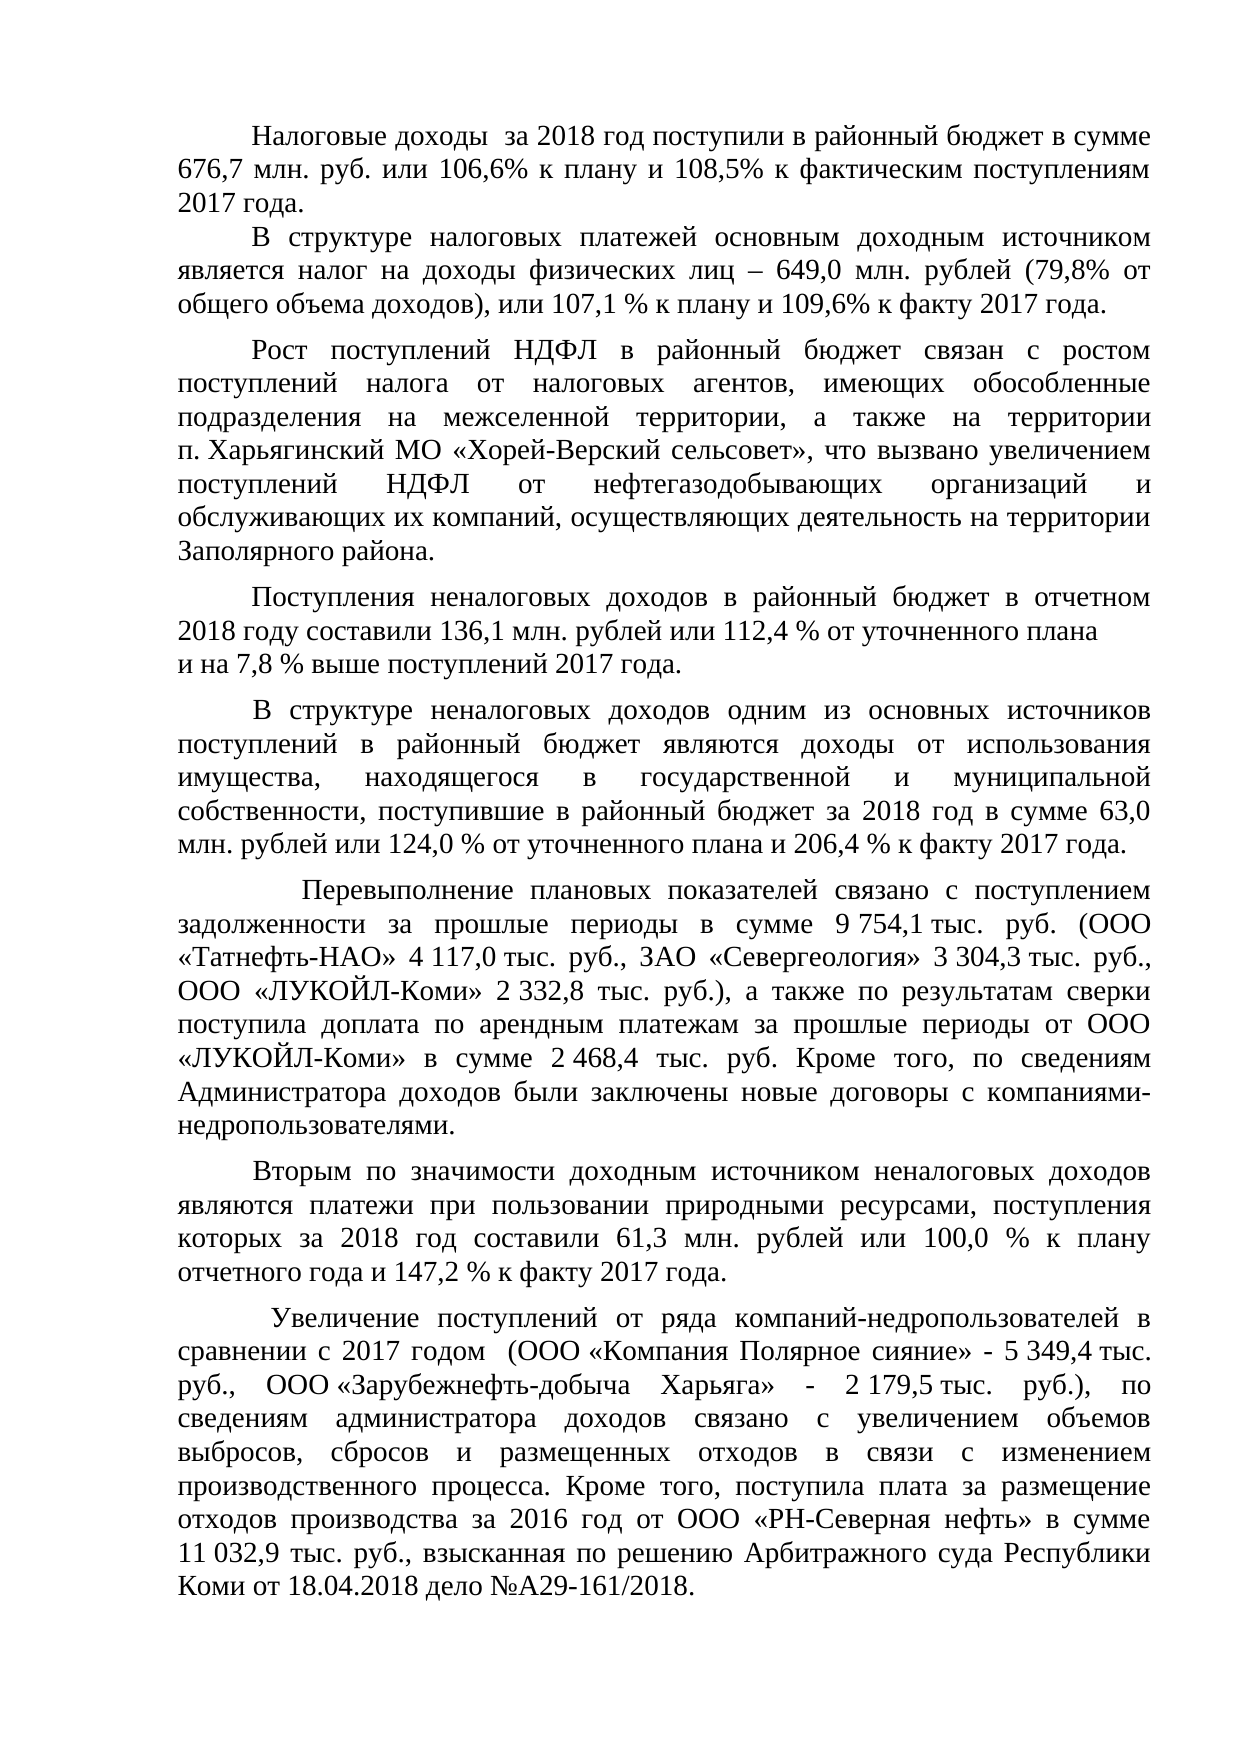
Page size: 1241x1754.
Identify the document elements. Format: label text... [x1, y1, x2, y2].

text Вторым по значимости доходным источником неналоговых доходов являются платежи при пользовании природными ресурсами, поступления которых за 2018 год составили 61,3 млн. рублей или 100,0 % к плану отчетного года и 147,2 % к факту 2017 года. [177, 1153, 1152, 1287]
text В структуре налоговых платежей основным доходным источником является налог на доходы физических лиц – 649,0 млн. рублей (79,8% от общего объема доходов), или 107,1 % к плану и 109,6% к факту 2017 года. [177, 219, 1152, 319]
text Перевыполнение плановых показателей связано с поступлением задолженности за прошлые периоды в сумме 9 754,1 тыс. руб. (ООО «Татнефть-НАО» 4 117,0 тыс. руб., ЗАО «Севергеология» 3 304,3 тыс. руб., ООО «ЛУКОЙЛ-Коми» 2 332,8 тыс. руб.), а также по результатам сверки поступила доплата по арендным платежам за прошлые периоды от ООО «ЛУКОЙЛ-Коми» в сумме 2 468,4 тыс. руб. Кроме того, по сведениям Администратора доходов были заключены новые договоры с компаниями-недропользователями. [177, 872, 1152, 1141]
text Поступления неналоговых доходов в районный бюджет в отчетном 2018 году составили 136,1 млн. рублей или 112,4 % от уточненного плана [177, 579, 1152, 646]
text Рост поступлений НДФЛ в районный бюджет связан с ростом поступлений налога от налоговых агентов, имеющих обособленные подразделения на межселенной территории, а также на территории п. Харьягинский МО «Хорей-Верский сельсовет», что вызвано увеличением поступлений НДФЛ от нефтегазодобывающих организаций и обслуживающих их компаний, осуществляющих деятельность на территории Заполярного района. [177, 332, 1152, 567]
text В структуре неналоговых доходов одним из основных источников поступлений в районный бюджет являются доходы от использования имущества, находящегося в государственной и муниципальной собственности, поступившие в районный бюджет за 2018 год в сумме 63,0 млн. рублей или 124,0 % от уточненного плана и 206,4 % к факту 2017 года. [177, 692, 1152, 860]
text Увеличение поступлений от ряда компаний-недропользователей в сравнении с 2017 годом (ООО «Компания Полярное сияние» - 5 349,4 тыс. руб., ООО «Зарубежнефть-добыча Харьяга» - 2 179,5 тыс. руб.), по сведениям администратора доходов связано с увеличением объемов выбросов, сбросов и размещенных отходов в связи с изменением производственного процесса. Кроме того, поступила плата за размещение отходов производства за 2016 год от ООО «РН-Северная нефть» в сумме 11 032,9 тыс. руб., взысканная по решению Арбитражного суда Республики Коми от 18.04.2018 дело №А29-161/2018. [177, 1300, 1152, 1602]
text Налоговые доходы за 2018 год поступили в районный бюджет в сумме 676,7 млн. руб. или 106,6% к плану и 108,5% к фактическим поступлениям 2017 года. [177, 118, 1152, 219]
text и на 7,8 % выше поступлений 2017 года. [177, 646, 1152, 680]
